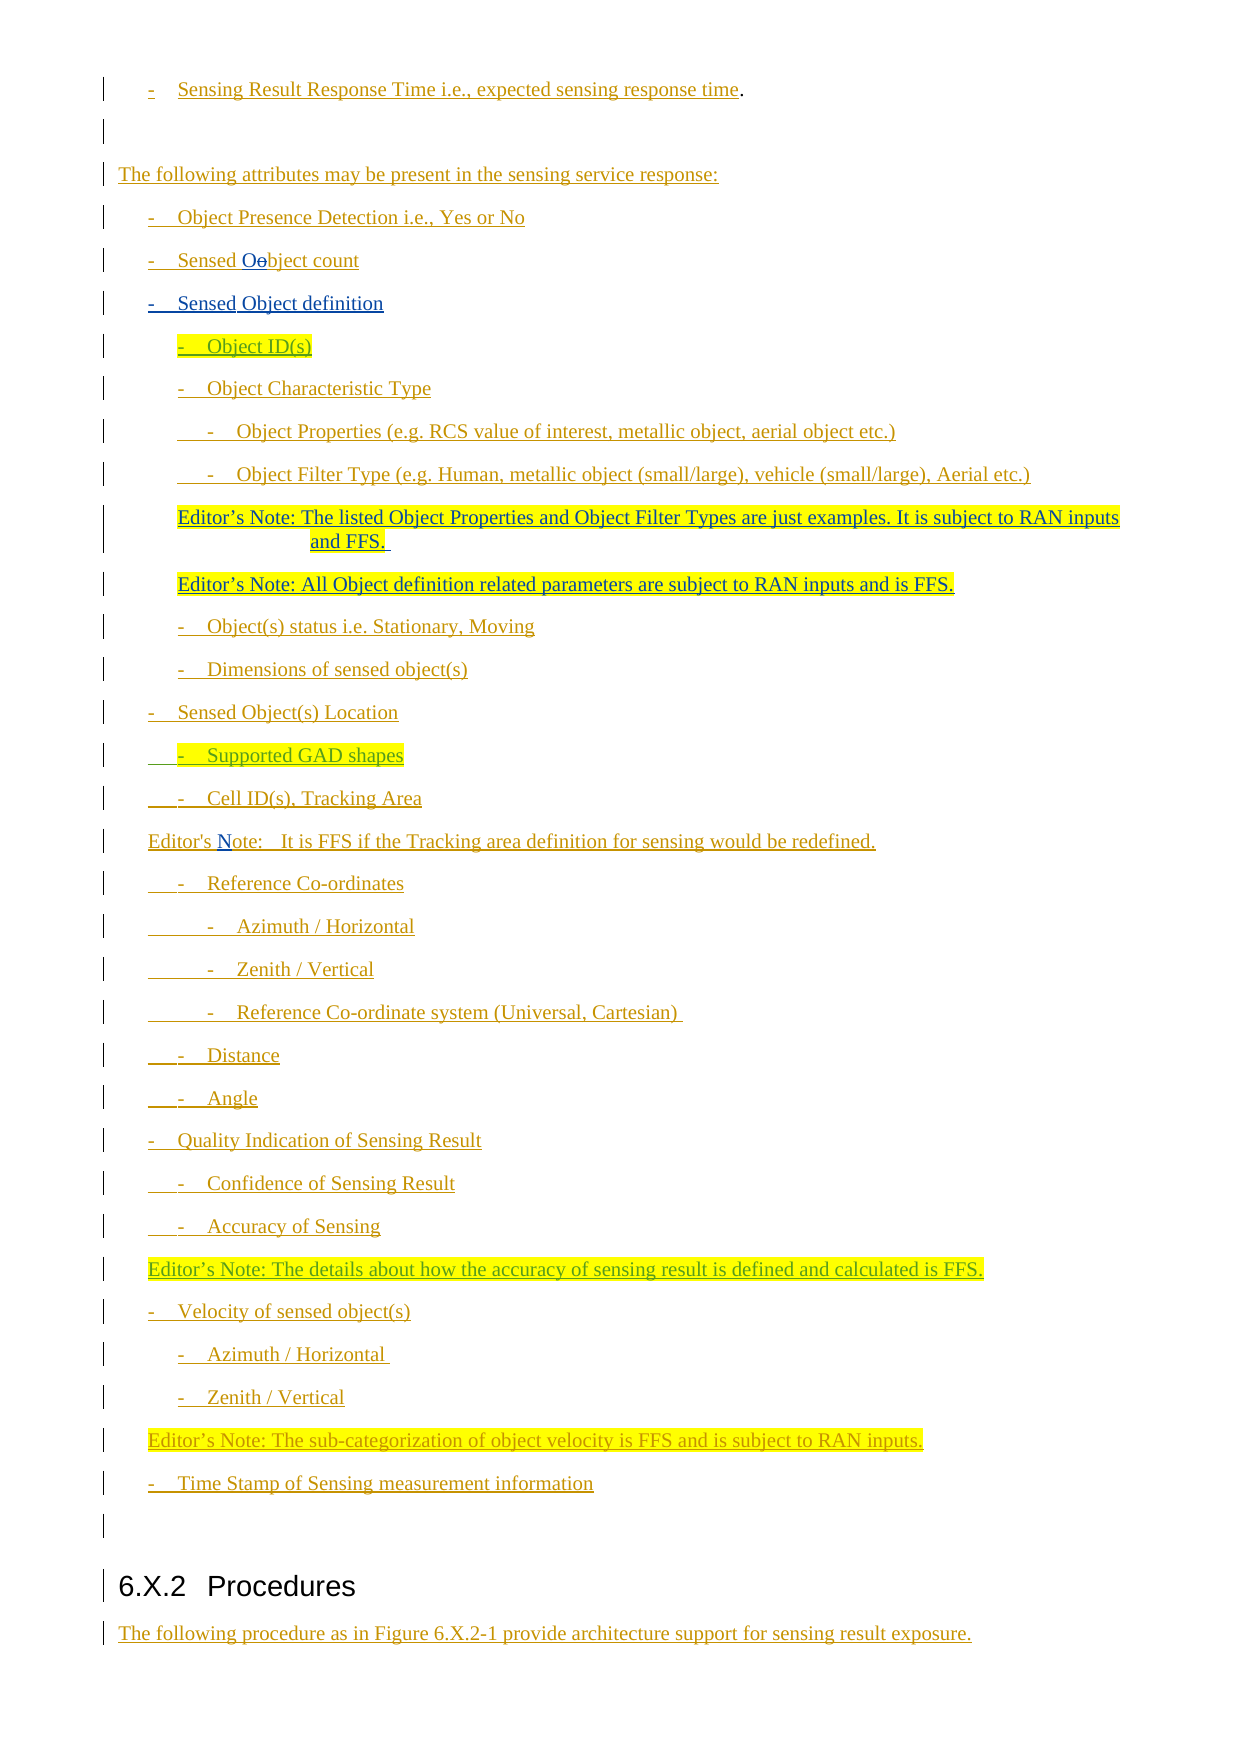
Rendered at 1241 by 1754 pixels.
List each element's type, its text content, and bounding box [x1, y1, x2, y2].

text . [118, 77, 1122, 101]
subtitle 6.X.2 Procedures [118, 1569, 1122, 1602]
